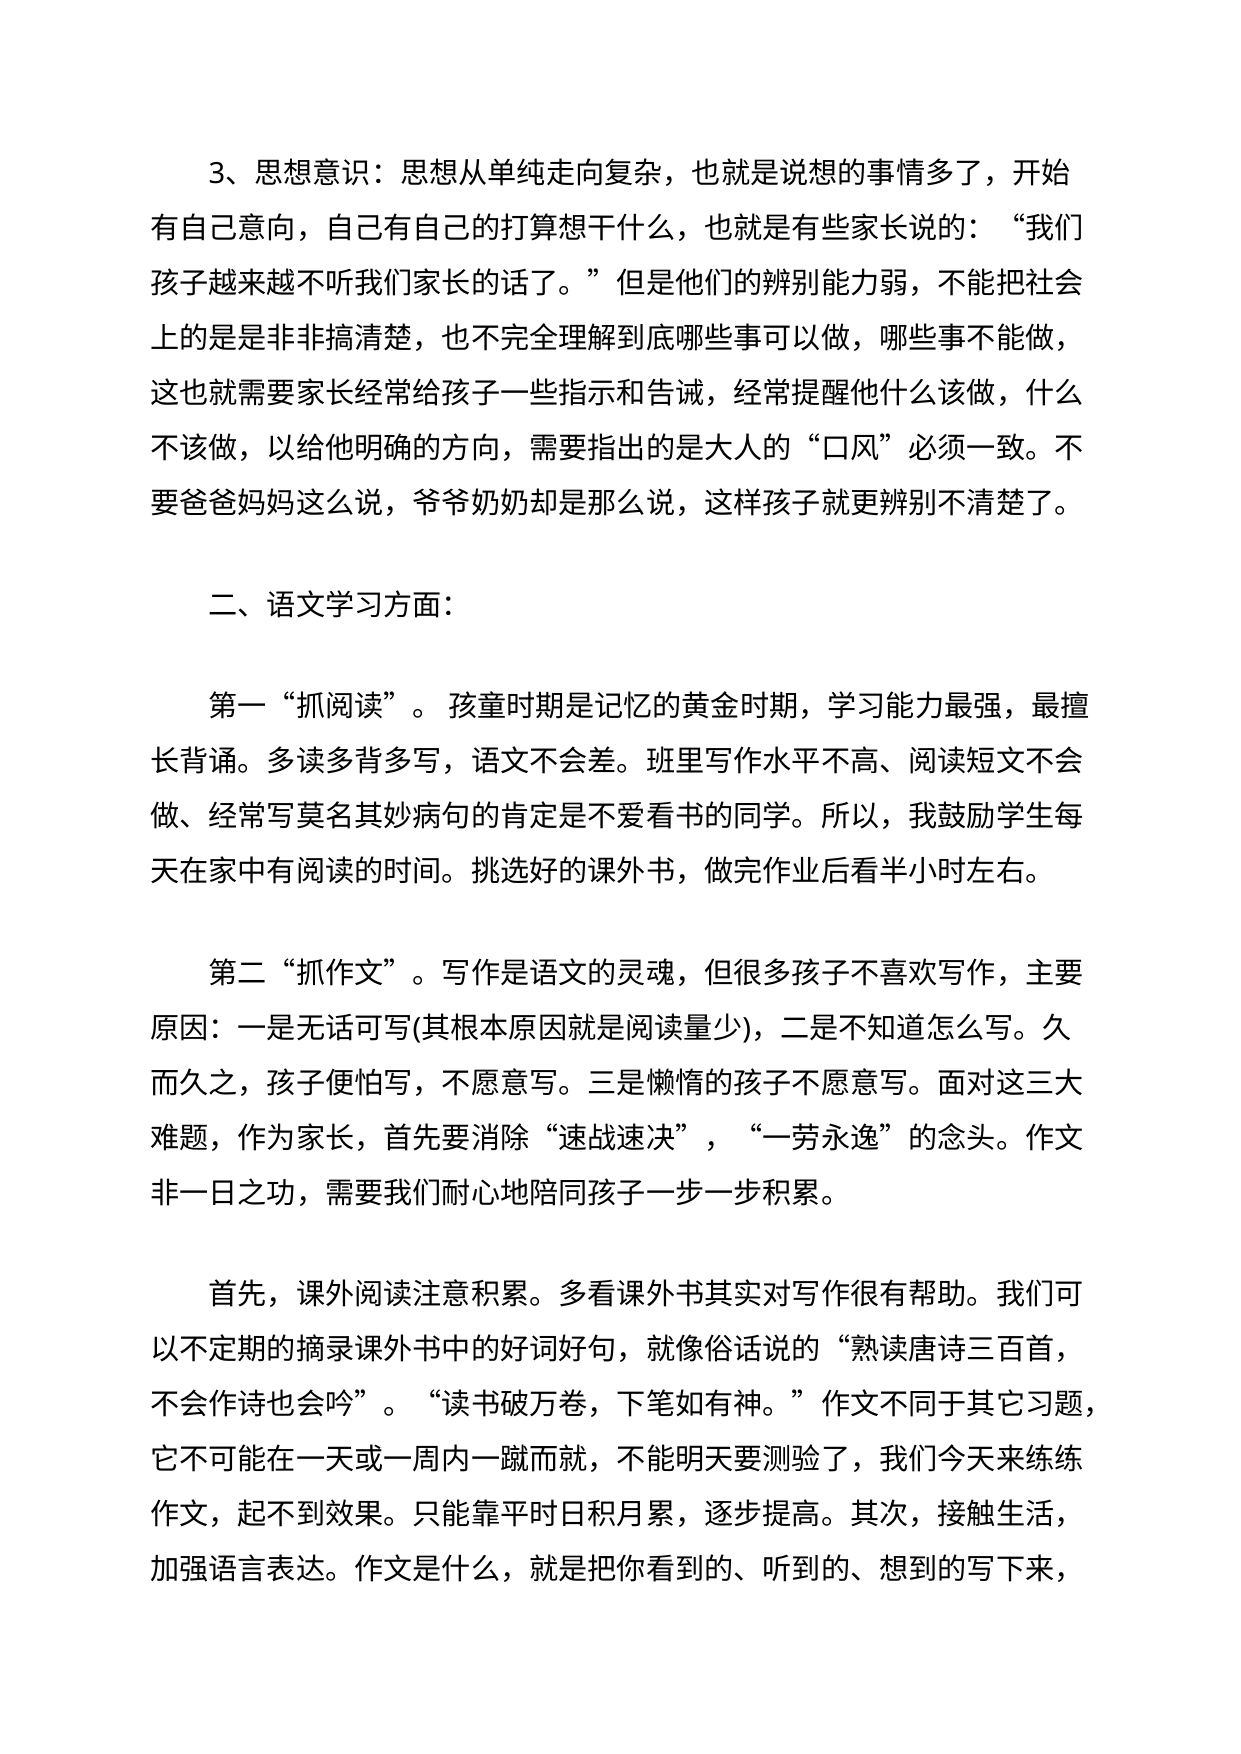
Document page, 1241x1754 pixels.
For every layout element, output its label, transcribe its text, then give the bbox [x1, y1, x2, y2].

text 二、语文学习方面： [150, 581, 1090, 623]
text 第二“抓作文”。写作是语文的灵魂，但很多孩子不喜欢写作，主要原因：一是无话可写(其根本原因就是阅读量少)，二是不知道怎么写。久而久之，孩子便怕写，不愿意写。三是懒惰的孩子不愿意写。面对这三大难题，作为家长，首先要消除“速战速决”，“一劳永逸”的念头。作文非一日之功，需要我们耐心地陪同孩子一步一步积累。 [150, 949, 1090, 1211]
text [150, 1271, 1090, 1588]
text 第一“抓阅读”。 孩童时期是记忆的黄金时期，学习能力最强，最擅长背诵。多读多背多写，语文不会差。班里写作水平不高、阅读短文不会做、经常写莫名其妙病句的肯定是不爱看书的同学。所以，我鼓励学生每天在家中有阅读的时间。挑选好的课外书，做完作业后看半小时左右。 [150, 683, 1090, 890]
text 3、思想意识：思想从单纯走向复杂，也就是说想的事情多了，开始有自己意向，自己有自己的打算想干什么，也就是有些家长说的：“我们孩子越来越不听我们家长的话了。”但是他们的辨别能力弱，不能把社会上的是是非非搞清楚，也不完全理解到底哪些事可以做，哪些事不能做，这也就需要家长经常给孩子一些指示和告诫，经常提醒他什么该做，什么不该做，以给他明确的方向，需要指出的是大人的“口风”必须一致。不要爸爸妈妈这么说，爷爷奶奶却是那么说，这样孩子就更辨别不清楚了。 [150, 150, 1090, 522]
